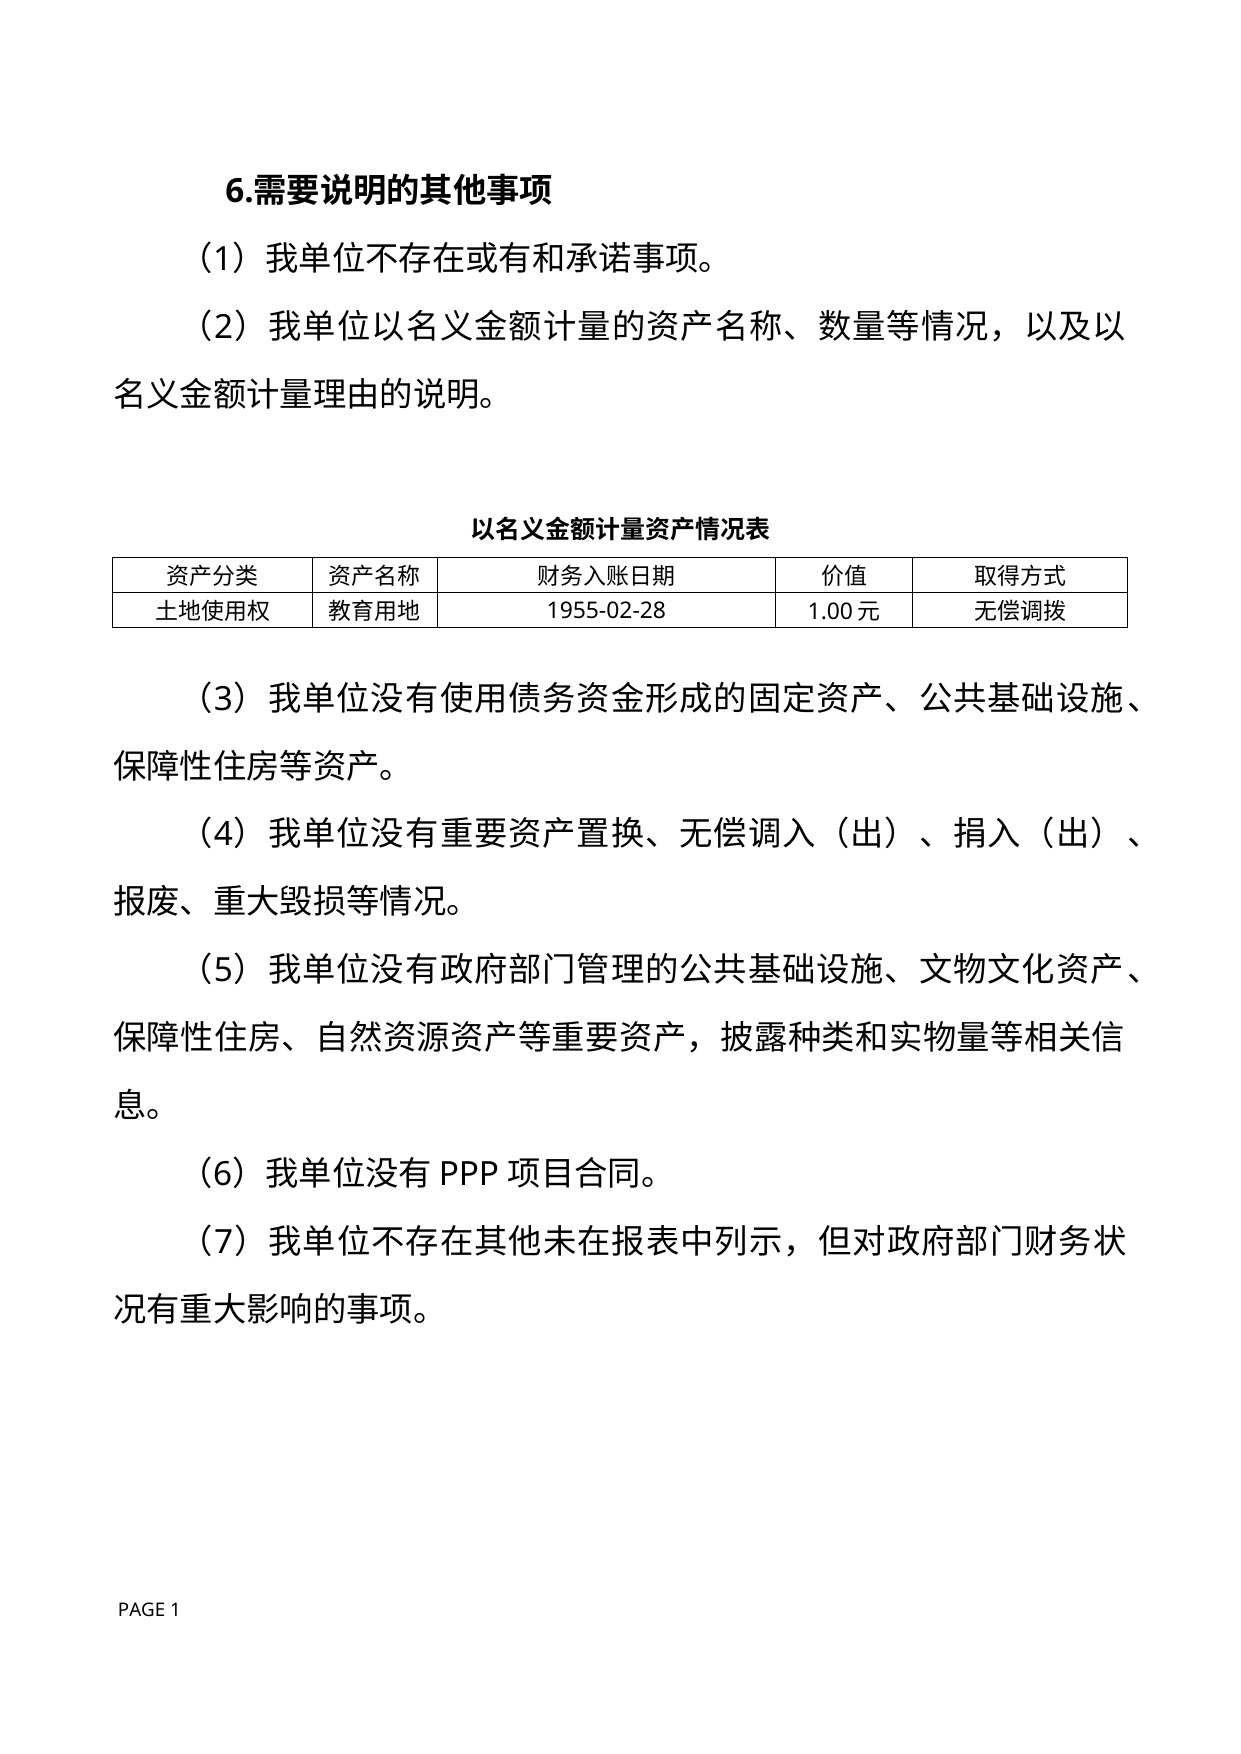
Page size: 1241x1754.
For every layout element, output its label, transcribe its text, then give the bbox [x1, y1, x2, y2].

table_header 以名义金额计量资产情况表 [113, 494, 1127, 557]
text （7）我单位不存在其他未在报表中列示，但对政府部门财务状况有重大影响的事项。 [113, 1205, 1127, 1341]
text （1）我单位不存在或有和承诺事项。 [113, 222, 1127, 290]
table_cell 1.00元 [776, 593, 912, 627]
text （4）我单位没有重要资产置换、无偿调入（出）、捐入（出）、报废、重大毁损等情况。 [113, 797, 1127, 933]
table_cell 价值 [776, 558, 912, 592]
table_cell 无偿调拨 [913, 593, 1127, 627]
text （3）我单位没有使用债务资金形成的固定资产、公共基础设施、保障性住房等资产。 [113, 662, 1127, 797]
text （2）我单位以名义金额计量的资产名称、数量等情况，以及以名义金额计量理由的说明。 [113, 290, 1127, 426]
table_cell 1955-02-28 [438, 593, 775, 627]
subtitle 6.需要说明的其他事项 [159, 154, 1127, 222]
table_cell 财务入账日期 [438, 558, 775, 592]
text （6）我单位没有PPP 项目合同。 [113, 1137, 1127, 1205]
text （5）我单位没有政府部门管理的公共基础设施、文物文化资产、保障性住房、自然资源资产等重要资产，披露种类和实物量等相关信息。 [113, 933, 1127, 1137]
table_cell 土地使用权 [113, 593, 312, 627]
table_cell 资产分类 [113, 558, 312, 592]
table_cell 教育用地 [313, 593, 437, 627]
table_cell 资产名称 [313, 558, 437, 592]
table_cell 取得方式 [913, 558, 1127, 592]
